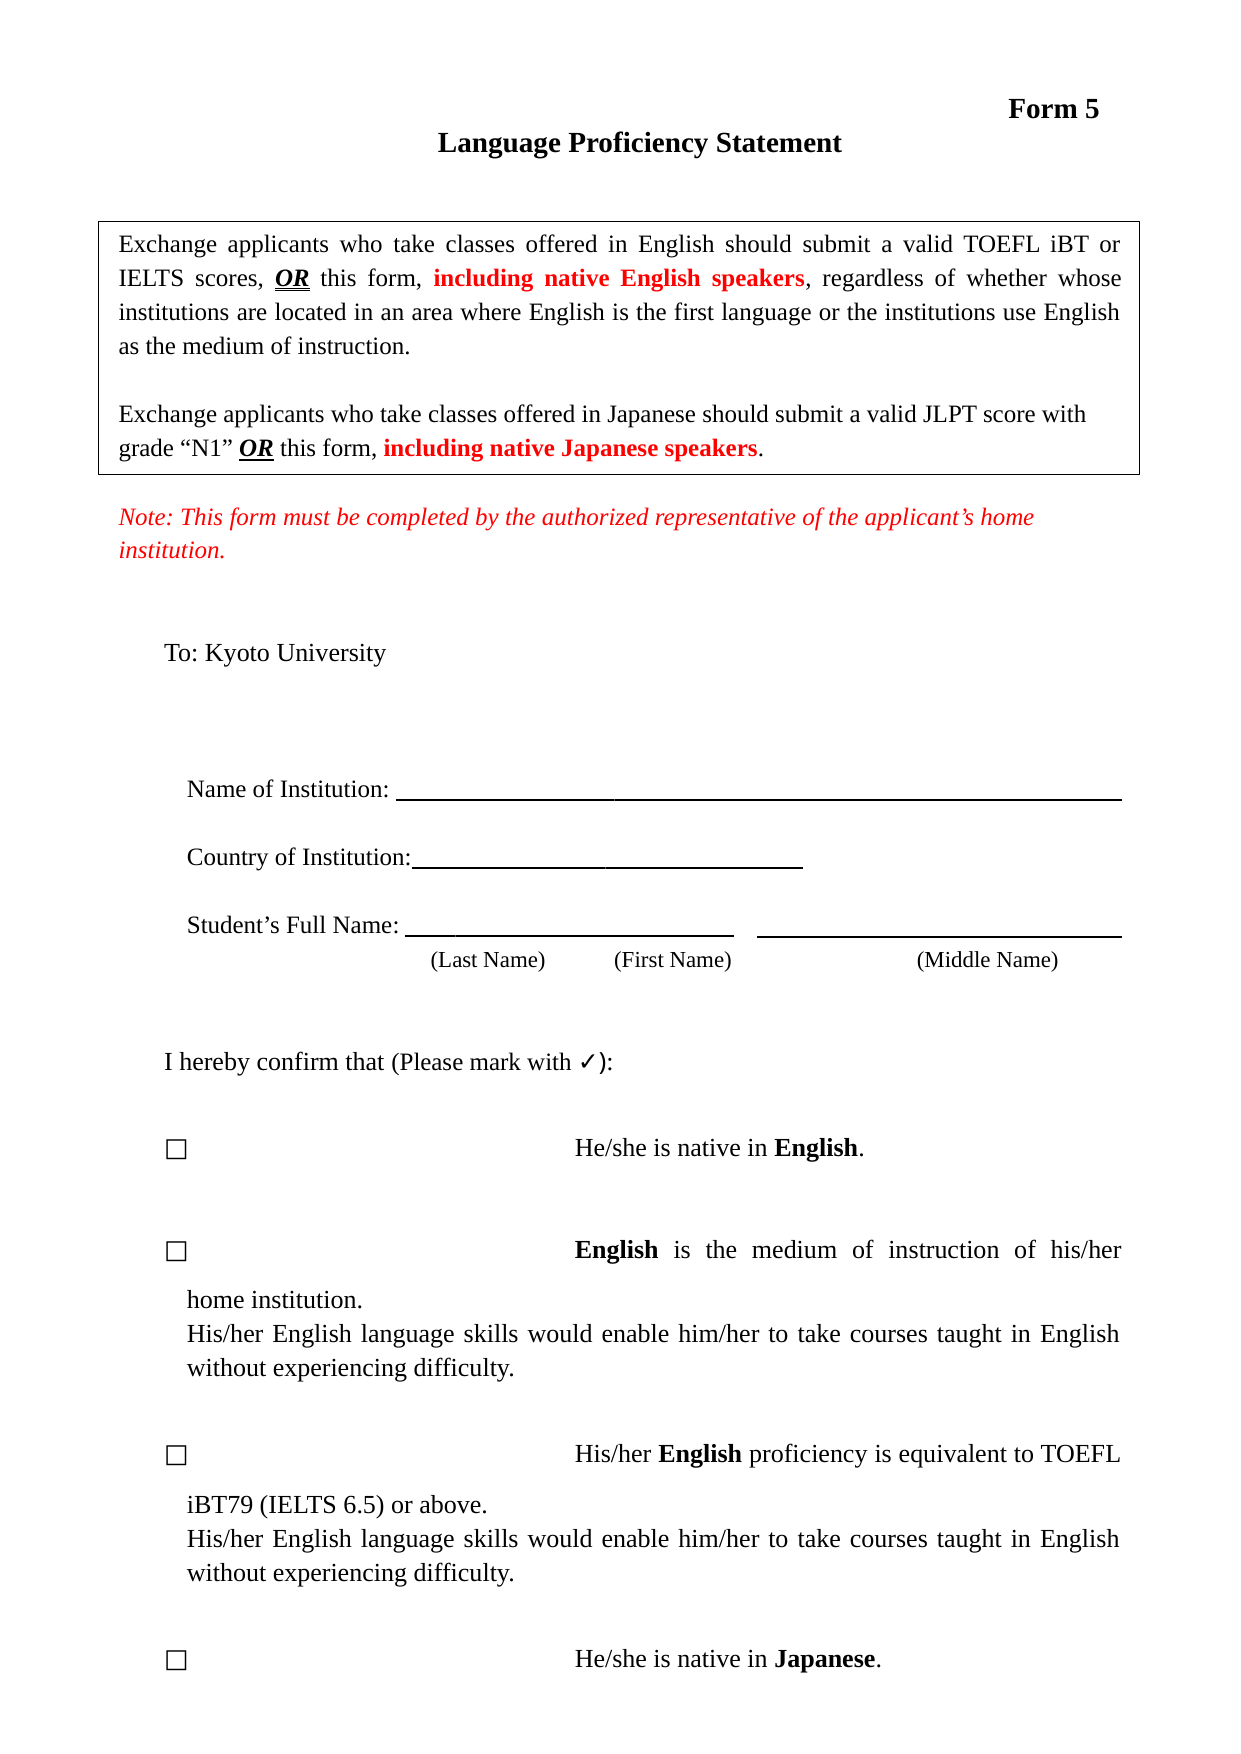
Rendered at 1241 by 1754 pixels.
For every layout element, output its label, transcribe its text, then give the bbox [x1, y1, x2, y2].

list He/she is native in English. [142, 1112, 1122, 1180]
text Language Proficiency Statement [142, 125, 1122, 159]
text Note: This form must be completed by the authorized representative of the applicant’s home institution. [118, 499, 1122, 567]
list English is the medium of instruction of his/her home institution. His/her English language skills would enable him/her to take courses taught in English without experiencing difficulty. [142, 1214, 1122, 1384]
list His/her English proficiency is equivalent to TOEFL iBT79 (IELTS 6.5) or above. [142, 1419, 1122, 1521]
text Country of Institution: [118, 839, 1122, 874]
list He/she is native in Japanese. [142, 1623, 1122, 1691]
text Exchange applicants who take classes offered in Japanese should submit a valid JLPT score with grade “N1” OR this form, including native Japanese speakers. [118, 397, 1122, 465]
text Student’s Full Name: [118, 908, 1122, 942]
text His/her English language skills would enable him/her to take courses taught in English without experiencing difficulty. [179, 1521, 1122, 1589]
text Name of Institution: [142, 771, 1122, 806]
text To: Kyoto University [118, 635, 1122, 669]
text Exchange applicants who take classes offered in English should submit a valid TOEFL iBT or IELTS scores, OR this form, including native English speakers, regardless of whether whose institutions are located in an area where English is the first language or the institutions use English as the medium of instruction. [118, 226, 1122, 363]
text I hereby confirm that (Please mark with ✓): [142, 1044, 1122, 1078]
text (Last Name) (First Name) (Middle Name) [118, 942, 1122, 976]
text Form 5 [142, 91, 1122, 125]
